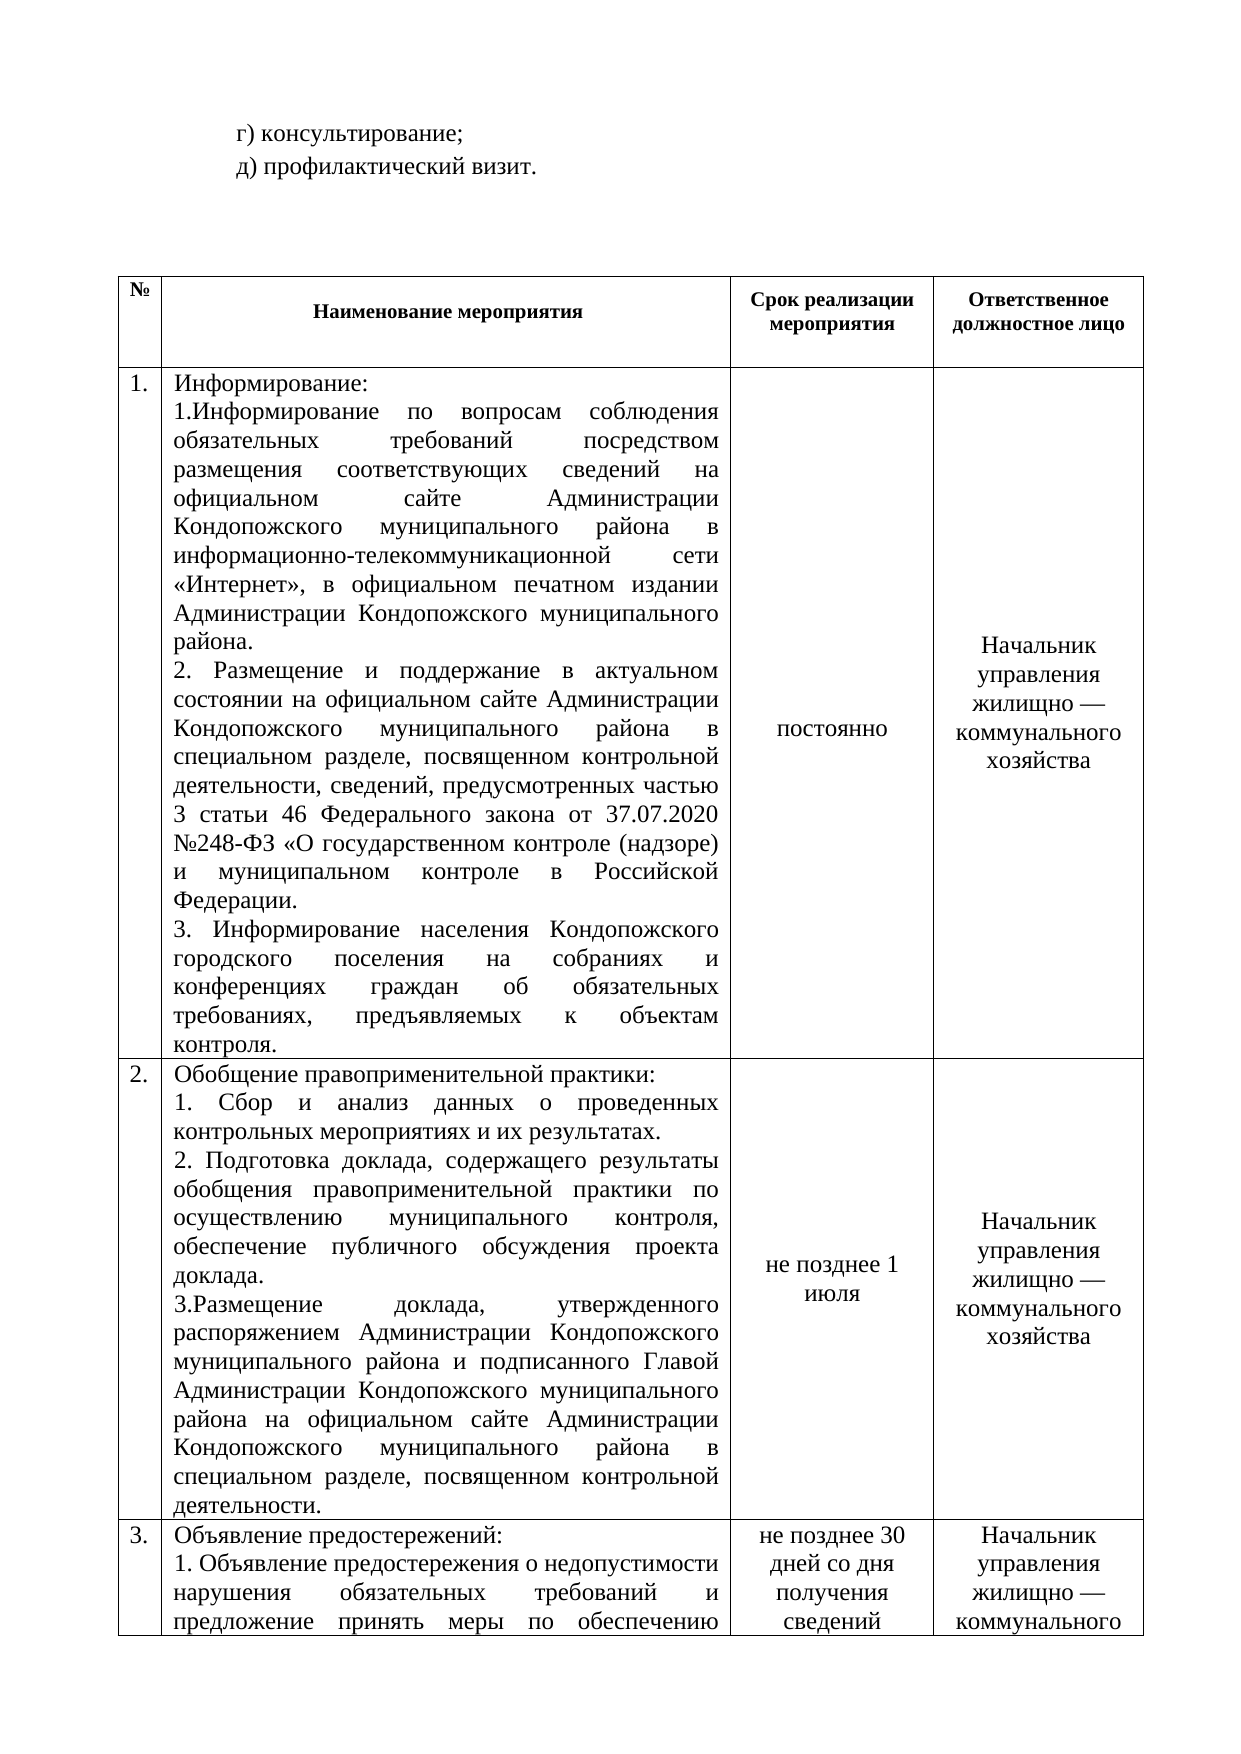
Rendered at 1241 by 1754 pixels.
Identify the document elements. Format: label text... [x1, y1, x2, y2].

table_cell 3. [119, 1520, 161, 1635]
table_header № [119, 277, 161, 367]
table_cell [731, 1520, 933, 1635]
text г) консультирование; [177, 118, 1152, 147]
table_cell 2. [119, 1059, 161, 1519]
table_cell Начальник управления жилищно — коммунального хозяйства [934, 1059, 1143, 1519]
table_cell Начальник управления жилищно — коммунального хозяйства [934, 368, 1143, 1058]
table_cell Информирование: 1.Информирование по вопросам соблюдения обязательных требований посредством размещения соответствующих сведений на официальном сайте Администрации Кондопожского муниципального района в информационно-телекоммуникационной сети «Интернет», в официальном печатном издании Администрации Кондопожского муниципального района. 2. Размещение и поддержание в актуальном состоянии на официальном сайте Администрации Кондопожского муниципального района в специальном разделе, посвященном контрольной деятельности, сведений, предусмотренных частью 3 статьи 46 Федерального закона от 37.07.2020 №248-ФЗ «О государственном контроле (надзоре) и муниципальном контроле в Российской Федерации. 3. Информирование населения Кондопожского городского поселения на собраниях и конференциях граждан об обязательных требованиях, предъявляемых к объектам контроля. [162, 368, 730, 1058]
table_cell не позднее 1 июля [731, 1059, 933, 1519]
table_cell 1. [119, 368, 161, 1058]
table_cell постоянно [731, 368, 933, 1058]
text д) профилактический визит. [177, 151, 1152, 180]
table_header Срок реализации мероприятия [731, 277, 933, 367]
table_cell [162, 1520, 730, 1635]
table_header Ответственное должностное лицо [934, 277, 1143, 367]
table_cell Обобщение правоприменительной практики: 1. Сбор и анализ данных о проведенных контрольных мероприятиях и их результатах. 2. Подготовка доклада, содержащего результаты обобщения правоприменительной практики по осуществлению муниципального контроля, обеспечение публичного обсуждения проекта доклада. 3.Размещение доклада, утвержденного распоряжением Администрации Кондопожского муниципального района и подписанного Главой Администрации Кондопожского муниципального района на официальном сайте Администрации Кондопожского муниципального района в специальном разделе, посвященном контрольной деятельности. [162, 1059, 730, 1519]
table_header Наименование мероприятия [162, 277, 730, 367]
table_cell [934, 1520, 1143, 1635]
